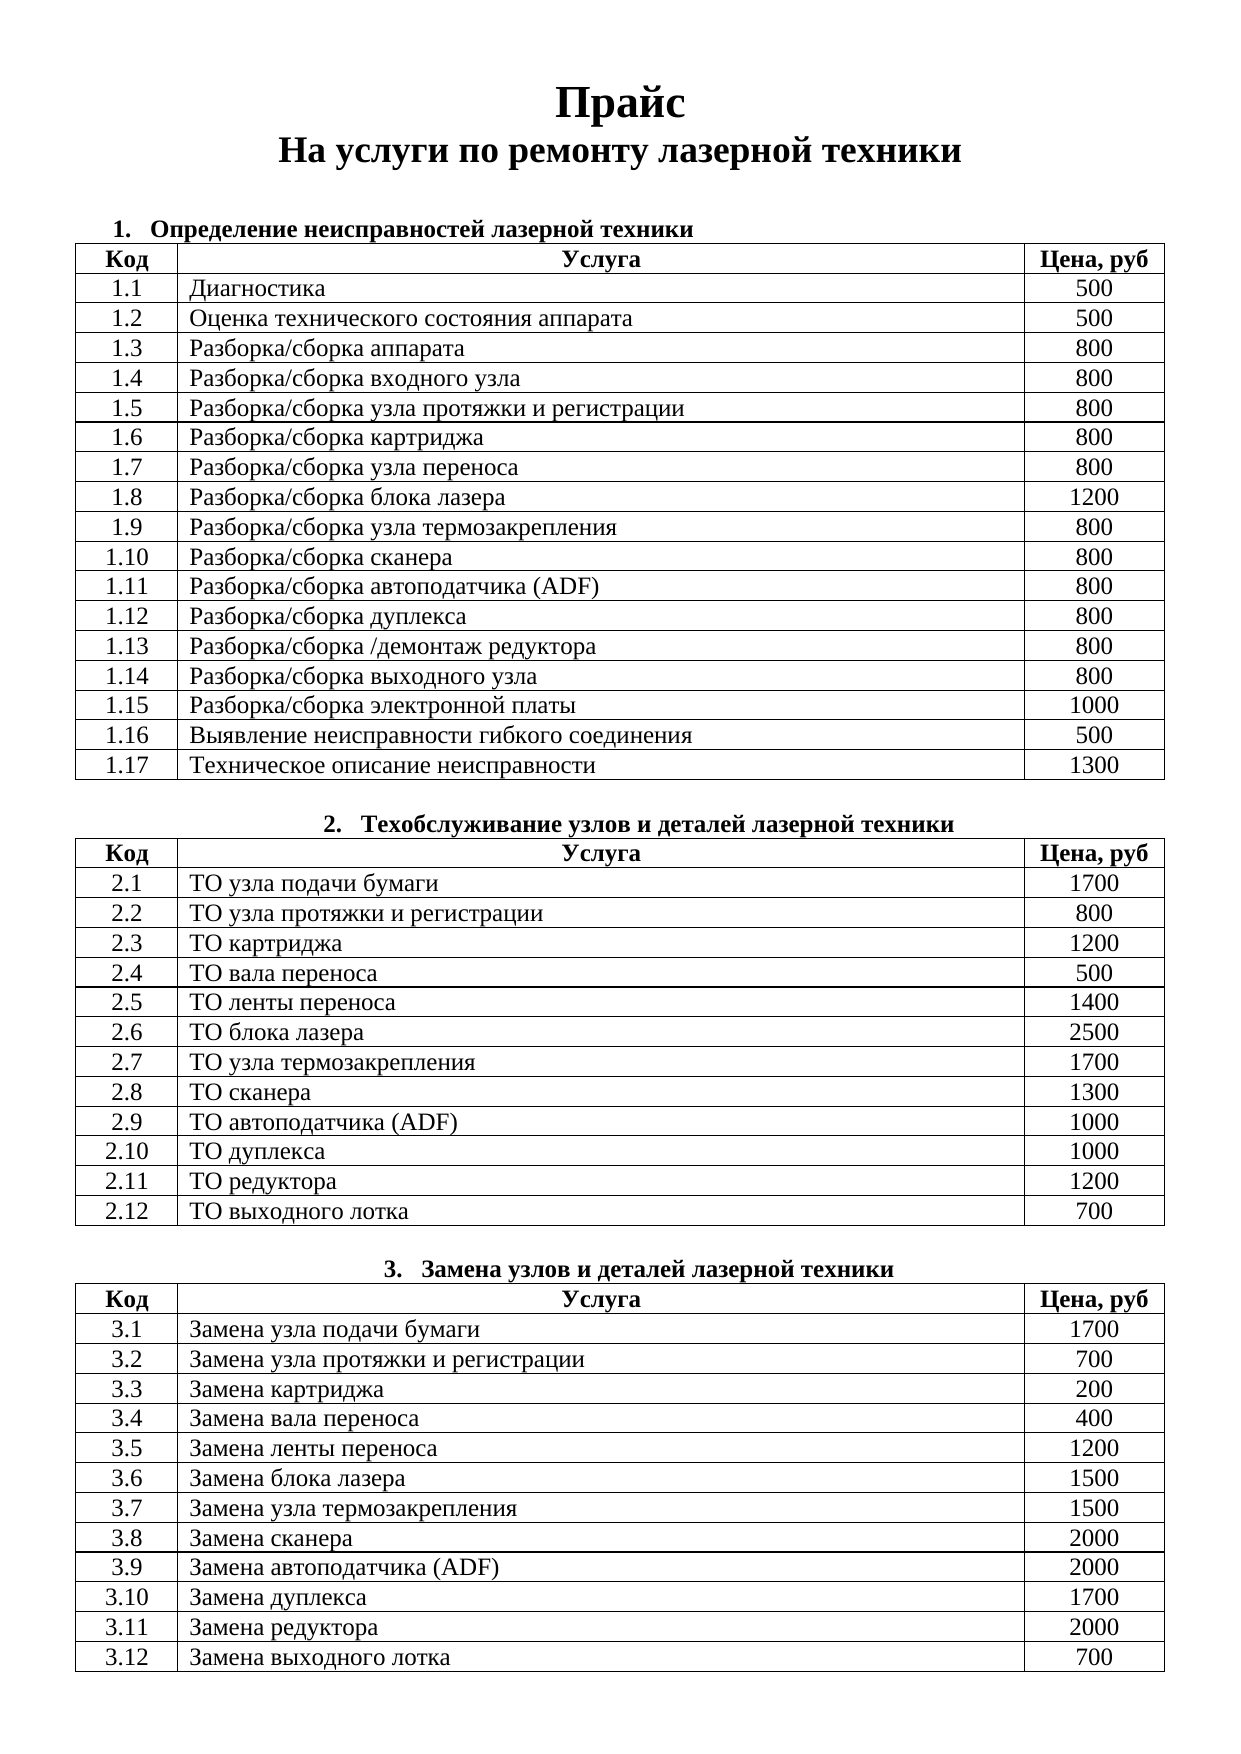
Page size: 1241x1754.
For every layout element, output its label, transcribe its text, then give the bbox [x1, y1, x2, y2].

table_cell 3.2 [76, 1344, 177, 1373]
table_cell Замена редуктора [178, 1612, 1024, 1641]
table_cell Разборка/сборка /демонтаж редуктора [178, 631, 1024, 660]
table_cell 1200 [1025, 482, 1164, 511]
table_cell 1.12 [76, 601, 177, 630]
table_cell 1200 [1025, 1433, 1164, 1462]
table_cell Диагностика [178, 274, 1024, 302]
text На услуги по ремонту лазерной техники [75, 128, 1165, 171]
table_cell 1.9 [76, 512, 177, 541]
table_cell 1000 [1025, 691, 1164, 719]
table_cell 3.4 [76, 1404, 177, 1432]
table_cell 700 [1025, 1344, 1164, 1373]
table_cell Разборка/сборка автоподатчика (ADF) [178, 571, 1024, 600]
table_cell 3.11 [76, 1612, 177, 1641]
table_cell 2000 [1025, 1612, 1164, 1641]
table_cell Разборка/сборка выходного узла [178, 661, 1024, 689]
table_cell Замена узла подачи бумаги [178, 1314, 1024, 1343]
table_cell Замена выходного лотка [178, 1642, 1024, 1671]
table_cell 800 [1025, 452, 1164, 481]
table_cell 800 [1025, 542, 1164, 570]
table_cell 1.7 [76, 452, 177, 481]
list Замена узлов и деталей лазерной техники [112, 1254, 1165, 1283]
table_cell 1000 [1025, 1136, 1164, 1165]
text Прайс [75, 75, 1165, 128]
table_cell Замена узла термозакрепления [178, 1493, 1024, 1522]
table_cell 700 [1025, 1196, 1164, 1225]
table_header Цена, руб [1025, 244, 1164, 272]
table_cell 1.17 [76, 750, 177, 779]
table_cell 3.12 [76, 1642, 177, 1671]
table_cell Разборка/сборка электронной платы [178, 691, 1024, 719]
table_cell 1300 [1025, 750, 1164, 779]
table_cell 2.3 [76, 928, 177, 957]
table_cell Разборка/сборка сканера [178, 542, 1024, 570]
table_cell 500 [1025, 303, 1164, 332]
table_cell Замена ленты переноса [178, 1433, 1024, 1462]
table_cell 1.5 [76, 393, 177, 421]
table_cell 3.8 [76, 1523, 177, 1551]
table_cell ТО редуктора [178, 1166, 1024, 1195]
table_cell 2.12 [76, 1196, 177, 1225]
table_cell ТО дуплекса [178, 1136, 1024, 1165]
table_cell 800 [1025, 661, 1164, 689]
table_cell 2.4 [76, 958, 177, 986]
table_cell 500 [1025, 274, 1164, 302]
table_cell Разборка/сборка узла термозакрепления [178, 512, 1024, 541]
table_cell 3.1 [76, 1314, 177, 1343]
table_cell 1.16 [76, 720, 177, 749]
table_cell 2.2 [76, 898, 177, 927]
table_cell 700 [1025, 1642, 1164, 1671]
table_cell Разборка/сборка узла протяжки и регистрации [178, 393, 1024, 421]
table_cell 1300 [1025, 1077, 1164, 1106]
table_cell 3.7 [76, 1493, 177, 1522]
table_cell 2.5 [76, 988, 177, 1016]
table_cell 500 [1025, 958, 1164, 986]
table_cell Техническое описание неисправности [178, 750, 1024, 779]
table_header Услуга [178, 839, 1024, 867]
table_cell 800 [1025, 393, 1164, 421]
table_cell 1.1 [76, 274, 177, 302]
table_cell 1.6 [76, 423, 177, 451]
table_cell 1500 [1025, 1463, 1164, 1492]
table_cell ТО выходного лотка [178, 1196, 1024, 1225]
table_cell Замена блока лазера [178, 1463, 1024, 1492]
table_cell Разборка/сборка узла переноса [178, 452, 1024, 481]
table_cell Замена узла протяжки и регистрации [178, 1344, 1024, 1373]
table_cell 1700 [1025, 1047, 1164, 1076]
table_cell 1.10 [76, 542, 177, 570]
table_cell ТО автоподатчика (ADF) [178, 1107, 1024, 1135]
table_cell 1700 [1025, 1582, 1164, 1611]
table_cell 800 [1025, 898, 1164, 927]
table_cell Оценка технического состояния аппарата [178, 303, 1024, 332]
table_cell Разборка/сборка дуплекса [178, 601, 1024, 630]
table_cell 1200 [1025, 1166, 1164, 1195]
table_cell ТО узла подачи бумаги [178, 868, 1024, 897]
table_cell 3.5 [76, 1433, 177, 1462]
table_cell 2.6 [76, 1017, 177, 1046]
table_cell 1.2 [76, 303, 177, 332]
table_cell 1.14 [76, 661, 177, 689]
table_cell 1.8 [76, 482, 177, 511]
table_cell 1500 [1025, 1493, 1164, 1522]
table_cell 1000 [1025, 1107, 1164, 1135]
table_cell 1700 [1025, 1314, 1164, 1343]
table_cell 2500 [1025, 1017, 1164, 1046]
table_cell 2.1 [76, 868, 177, 897]
table_cell Замена сканера [178, 1523, 1024, 1551]
table_cell Разборка/сборка входного узла [178, 363, 1024, 392]
table_cell 800 [1025, 333, 1164, 362]
table_cell 2.7 [76, 1047, 177, 1076]
table_cell 2.9 [76, 1107, 177, 1135]
table_cell ТО узла протяжки и регистрации [178, 898, 1024, 927]
table_cell 3.6 [76, 1463, 177, 1492]
table_cell 2.8 [76, 1077, 177, 1106]
table_cell 1.15 [76, 691, 177, 719]
table_cell 400 [1025, 1404, 1164, 1432]
list Техобслуживание узлов и деталей лазерной техники [112, 809, 1165, 837]
table_cell Замена картриджа [178, 1374, 1024, 1402]
table_cell 800 [1025, 512, 1164, 541]
table_cell 800 [1025, 631, 1164, 660]
table_cell 1200 [1025, 928, 1164, 957]
table_header Код [76, 244, 177, 272]
table_cell Разборка/сборка аппарата [178, 333, 1024, 362]
table_cell 2.10 [76, 1136, 177, 1165]
table_header Услуга [178, 1284, 1024, 1313]
table_cell ТО сканера [178, 1077, 1024, 1106]
table_cell 2000 [1025, 1523, 1164, 1551]
table_cell 1.13 [76, 631, 177, 660]
table_cell 200 [1025, 1374, 1164, 1402]
table_cell 1700 [1025, 868, 1164, 897]
table_cell 800 [1025, 601, 1164, 630]
table_cell 800 [1025, 571, 1164, 600]
table_cell 2000 [1025, 1553, 1164, 1581]
table_cell Замена автоподатчика (ADF) [178, 1553, 1024, 1581]
table_header Код [76, 839, 177, 867]
table_cell Разборка/сборка картриджа [178, 423, 1024, 451]
table_cell 1400 [1025, 988, 1164, 1016]
table_header Цена, руб [1025, 1284, 1164, 1313]
table_cell Замена дуплекса [178, 1582, 1024, 1611]
table_cell 3.9 [76, 1553, 177, 1581]
table_cell 500 [1025, 720, 1164, 749]
table_cell 3.3 [76, 1374, 177, 1402]
table_cell 1.11 [76, 571, 177, 600]
table_cell 3.10 [76, 1582, 177, 1611]
table_cell Выявление неисправности гибкого соединения [178, 720, 1024, 749]
table_cell Разборка/сборка блока лазера [178, 482, 1024, 511]
table_cell 1.4 [76, 363, 177, 392]
table_cell ТО ленты переноса [178, 988, 1024, 1016]
table_cell ТО картриджа [178, 928, 1024, 957]
table_cell 1.3 [76, 333, 177, 362]
list Определение неисправностей лазерной техники [112, 214, 1165, 243]
table_cell 800 [1025, 363, 1164, 392]
table_header Услуга [178, 244, 1024, 272]
table_cell ТО узла термозакрепления [178, 1047, 1024, 1076]
table_header Цена, руб [1025, 839, 1164, 867]
table_cell 800 [1025, 423, 1164, 451]
table_cell Замена вала переноса [178, 1404, 1024, 1432]
table_cell ТО вала переноса [178, 958, 1024, 986]
table_header Код [76, 1284, 177, 1313]
table_cell ТО блока лазера [178, 1017, 1024, 1046]
table_cell 2.11 [76, 1166, 177, 1195]
